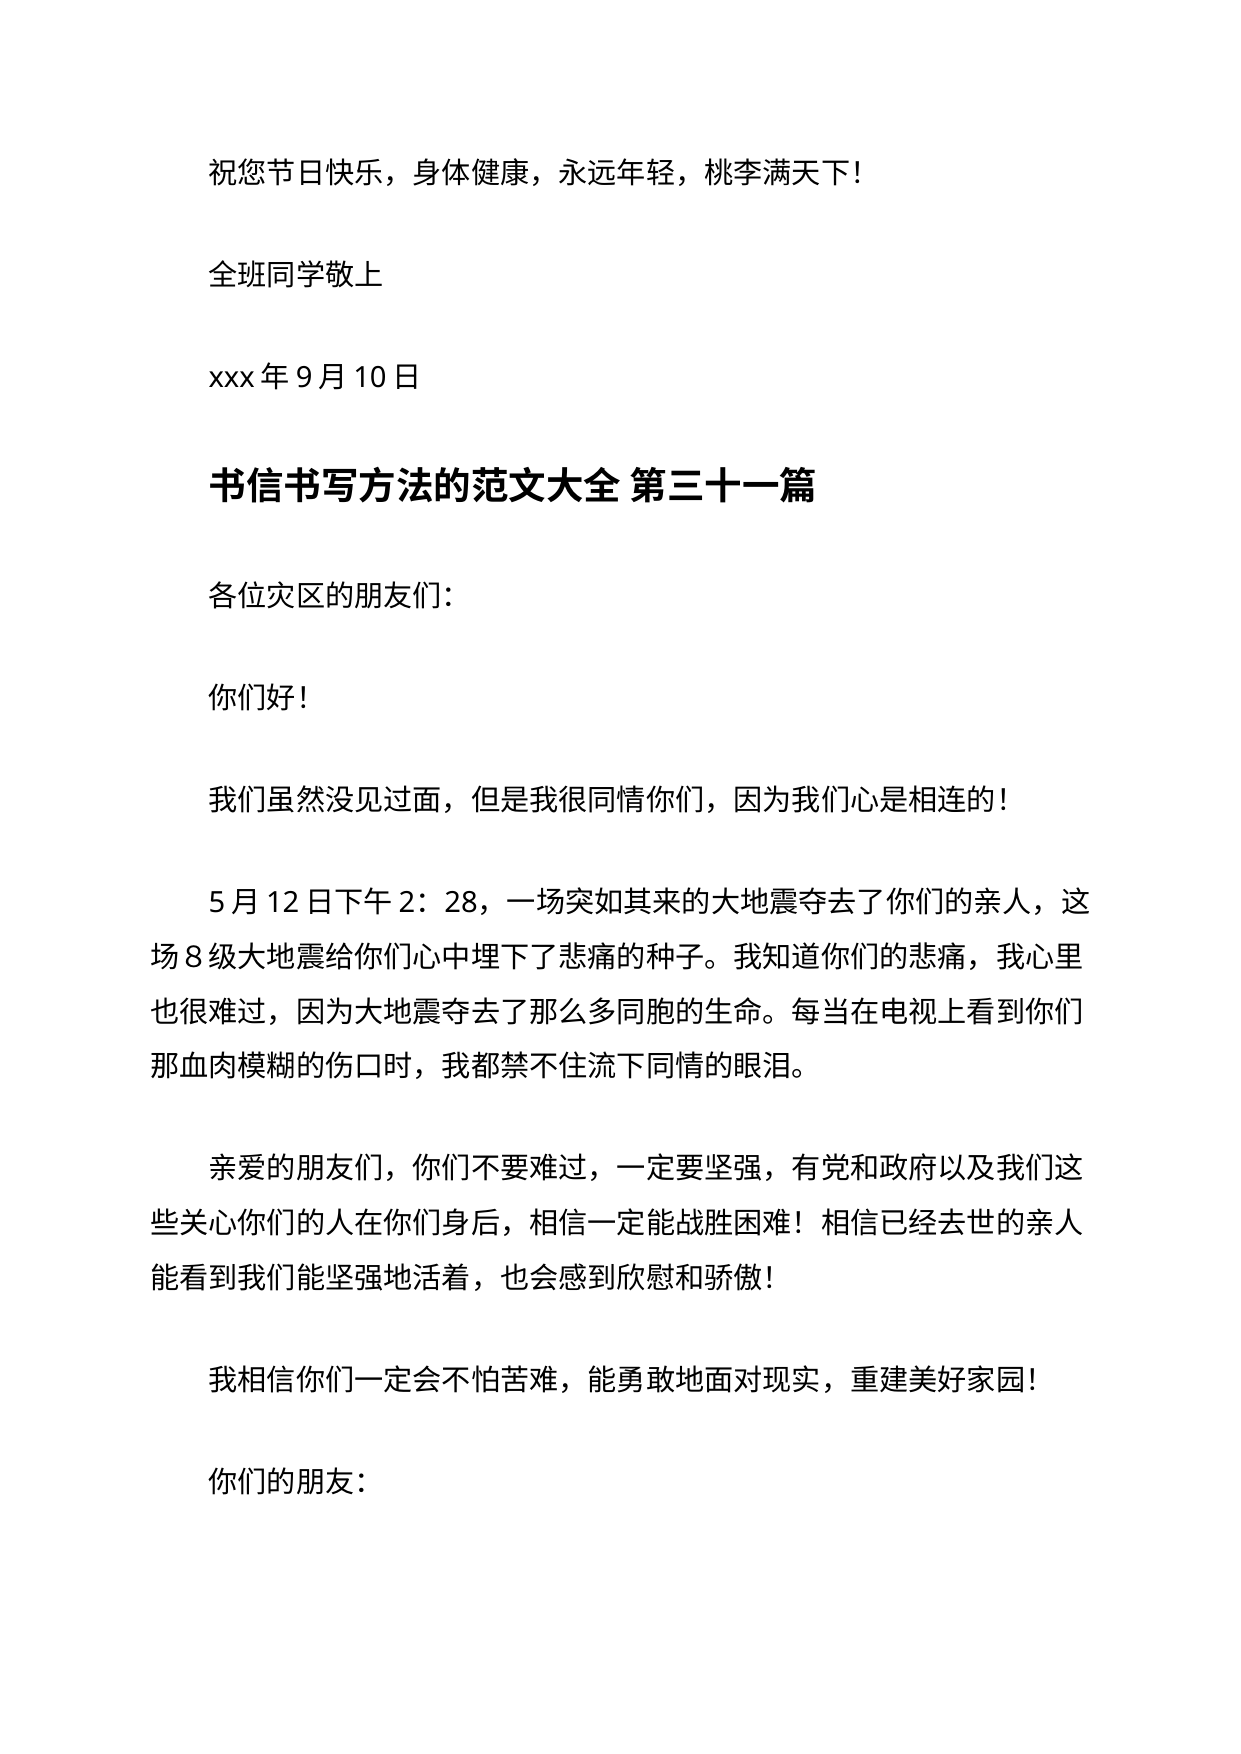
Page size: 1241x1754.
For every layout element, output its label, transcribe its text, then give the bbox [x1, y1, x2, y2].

text 全班同学敬上 [150, 252, 1090, 294]
text 书信书写方法的范文大全 第三十一篇 [150, 456, 1090, 510]
text xxx年9月10日 [150, 353, 1090, 396]
text 你们好！ [150, 675, 1090, 717]
text 5月12日下午2：28，一场突如其来的大地震夺去了你们的亲人，这场８级大地震给你们心中埋下了悲痛的种子。我知道你们的悲痛，我心里也很难过，因为大地震夺去了那么多同胞的生命。每当在电视上看到你们那血肉模糊的伤口时，我都禁不住流下同情的眼泪。 [150, 878, 1090, 1085]
text 各位灾区的朋友们： [150, 573, 1090, 615]
text 祝您节日快乐，身体健康，永远年轻，桃李满天下！ [150, 150, 1090, 192]
text 我相信你们一定会不怕苦难，能勇敢地面对现实，重建美好家园！ [150, 1356, 1090, 1399]
text 你们的朋友： [150, 1458, 1090, 1500]
text 我们虽然没见过面，但是我很同情你们，因为我们心是相连的！ [150, 776, 1090, 819]
text 亲爱的朋友们，你们不要难过，一定要坚强，有党和政府以及我们这些关心你们的人在你们身后，相信一定能战胜困难！相信已经去世的亲人能看到我们能坚强地活着，也会感到欣慰和骄傲！ [150, 1145, 1090, 1297]
